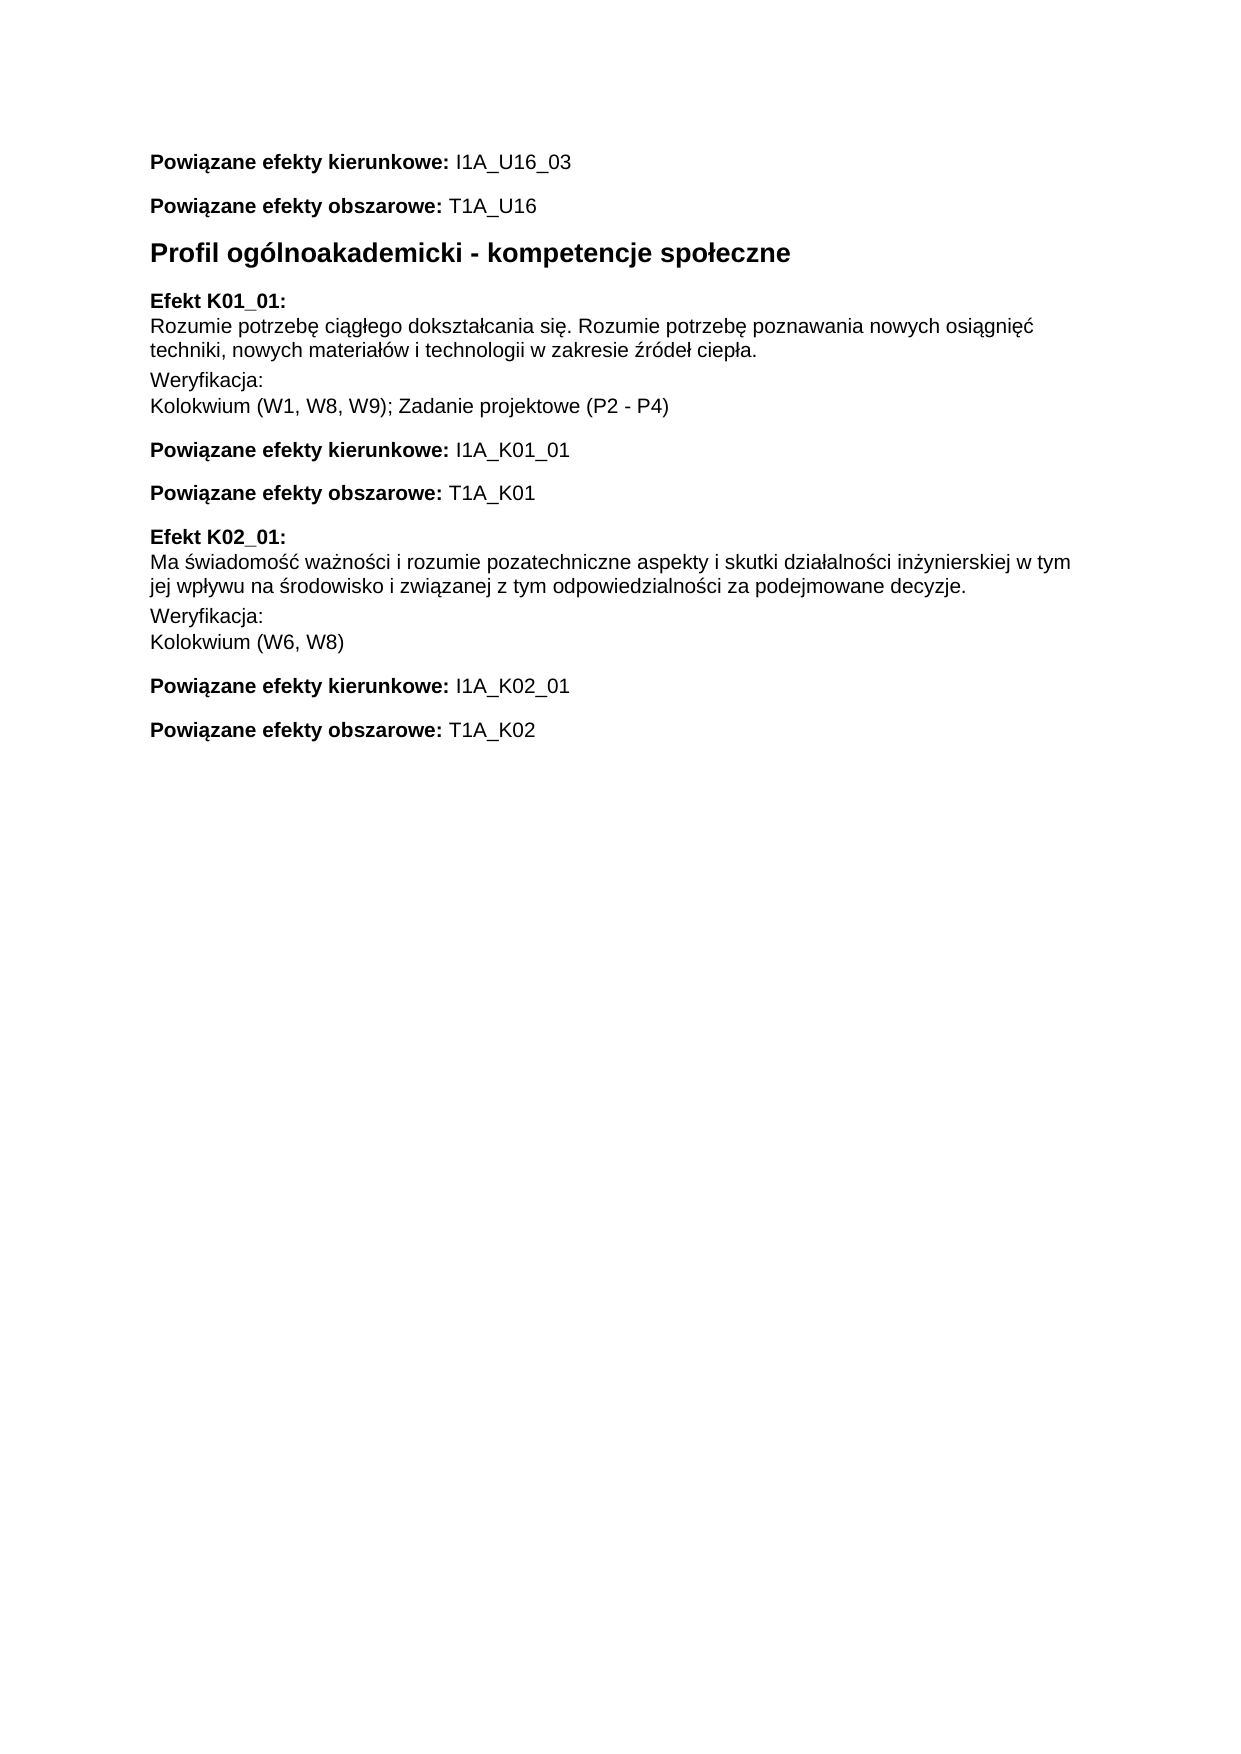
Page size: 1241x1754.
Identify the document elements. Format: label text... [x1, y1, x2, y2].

text Powiązane efekty kierunkowe: I1A_U16_03 [150, 150, 1090, 174]
text Rozumie potrzebę ciągłego dokształcania się. Rozumie potrzebę poznawania nowych osiągnięć techniki, nowych materiałów i technologii w zakresie źródeł ciepła. [150, 313, 1090, 361]
text Kolokwium (W1, W8, W9); Zadanie projektowe (P2 - P4) [150, 394, 1090, 418]
text Powiązane efekty kierunkowe: I1A_K01_01 [150, 437, 1090, 461]
text Powiązane efekty kierunkowe: I1A_K02_01 [150, 674, 1090, 698]
subtitle Profil ogólnoakademicki - kompetencje społeczne [150, 237, 1090, 269]
text Powiązane efekty obszarowe: T1A_K02 [150, 718, 1090, 742]
text Efekt K01_01: [150, 288, 1090, 312]
text Weryfikacja: [150, 604, 1090, 628]
text Kolokwium (W6, W8) [150, 630, 1090, 654]
text Efekt K02_01: [150, 525, 1090, 549]
text Powiązane efekty obszarowe: T1A_U16 [150, 194, 1090, 218]
text Ma świadomość ważności i rozumie pozatechniczne aspekty i skutki działalności inżynierskiej w tym jej wpływu na środowisko i związanej z tym odpowiedzialności za podejmowane decyzje. [150, 550, 1090, 598]
text Powiązane efekty obszarowe: T1A_K01 [150, 481, 1090, 505]
text Weryfikacja: [150, 368, 1090, 392]
